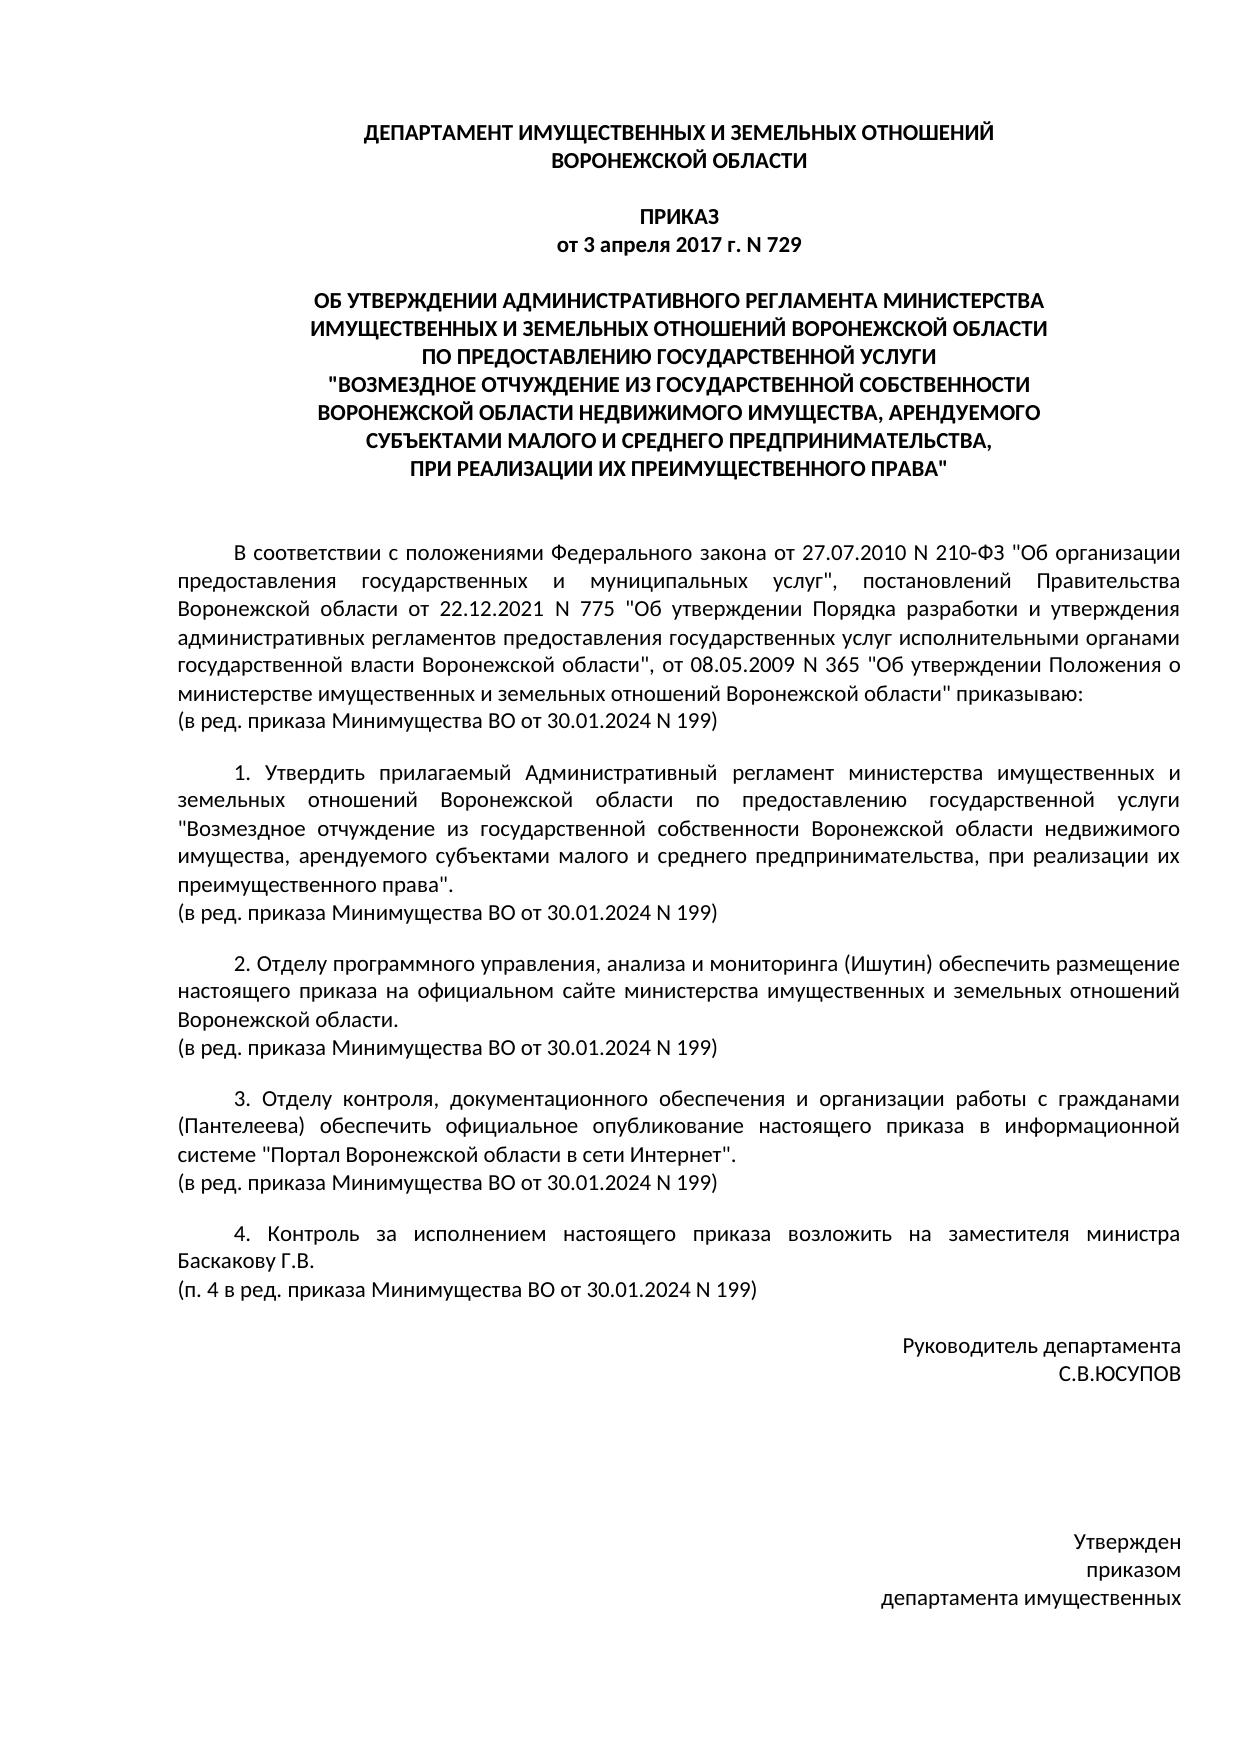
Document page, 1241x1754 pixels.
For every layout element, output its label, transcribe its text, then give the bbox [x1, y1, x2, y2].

text Руководитель департамента [177, 1331, 1181, 1359]
title ПРИКАЗ [177, 202, 1181, 230]
text (п. 4 в ред. приказа Минимущества ВО от 30.01.2024 N 199) [177, 1275, 1181, 1303]
text 2. Отделу программного управления, анализа и мониторинга (Ишутин) обеспечить размещение настоящего приказа на официальном сайте министерства имущественных и земельных отношений Воронежской области. [177, 949, 1181, 1033]
title ОБ УТВЕРЖДЕНИИ АДМИНИСТРАТИВНОГО РЕГЛАМЕНТА МИНИСТЕРСТВА [177, 286, 1181, 314]
text 1. Утвердить прилагаемый Административный регламент министерства имущественных и земельных отношений Воронежской области по предоставлению государственной услуги "Возмездное отчуждение из государственной собственности Воронежской области недвижимого имущества, арендуемого субъектами малого и среднего предпринимательства, при реализации их преимущественного права". [177, 758, 1181, 898]
title ИМУЩЕСТВЕННЫХ И ЗЕМЕЛЬНЫХ ОТНОШЕНИЙ ВОРОНЕЖСКОЙ ОБЛАСТИ [177, 314, 1181, 342]
text (в ред. приказа Минимущества ВО от 30.01.2024 N 199) [177, 1033, 1181, 1061]
title ВОРОНЕЖСКОЙ ОБЛАСТИ [177, 146, 1181, 174]
text В соответствии с положениями Федерального закона от 27.07.2010 N 210-ФЗ "Об организации предоставления государственных и муниципальных услуг", постановлений Правительства Воронежской области от 22.12.2021 N 775 "Об утверждении Порядка разработки и утверждения административных регламентов предоставления государственных услуг исполнительными органами государственной власти Воронежской области", от 08.05.2009 N 365 "Об утверждении Положения о министерстве имущественных и земельных отношений Воронежской области" приказываю: [177, 538, 1181, 707]
title ВОРОНЕЖСКОЙ ОБЛАСТИ НЕДВИЖИМОГО ИМУЩЕСТВА, АРЕНДУЕМОГО [177, 398, 1181, 426]
title ПРИ РЕАЛИЗАЦИИ ИХ ПРЕИМУЩЕСТВЕННОГО ПРАВА" [177, 454, 1181, 482]
title СУБЪЕКТАМИ МАЛОГО И СРЕДНЕГО ПРЕДПРИНИМАТЕЛЬСТВА, [177, 426, 1181, 454]
text департамента имущественных [177, 1583, 1181, 1611]
title ПО ПРЕДОСТАВЛЕНИЮ ГОСУДАРСТВЕННОЙ УСЛУГИ [177, 342, 1181, 370]
text (в ред. приказа Минимущества ВО от 30.01.2024 N 199) [177, 898, 1181, 926]
title от 3 апреля 2017 г. N 729 [177, 230, 1181, 258]
text 4. Контроль за исполнением настоящего приказа возложить на заместителя министра Баскакову Г.В. [177, 1219, 1181, 1275]
text приказом [177, 1555, 1181, 1583]
title "ВОЗМЕЗДНОЕ ОТЧУЖДЕНИЕ ИЗ ГОСУДАРСТВЕННОЙ СОБСТВЕННОСТИ [177, 370, 1181, 398]
text (в ред. приказа Минимущества ВО от 30.01.2024 N 199) [177, 1168, 1181, 1196]
title ДЕПАРТАМЕНТ ИМУЩЕСТВЕННЫХ И ЗЕМЕЛЬНЫХ ОТНОШЕНИЙ [177, 118, 1181, 146]
text (в ред. приказа Минимущества ВО от 30.01.2024 N 199) [177, 707, 1181, 735]
text С.В.ЮСУПОВ [177, 1359, 1181, 1387]
text Утвержден [177, 1527, 1181, 1555]
text 3. Отделу контроля, документационного обеспечения и организации работы с гражданами (Пантелеева) обеспечить официальное опубликование настоящего приказа в информационной системе "Портал Воронежской области в сети Интернет". [177, 1084, 1181, 1168]
